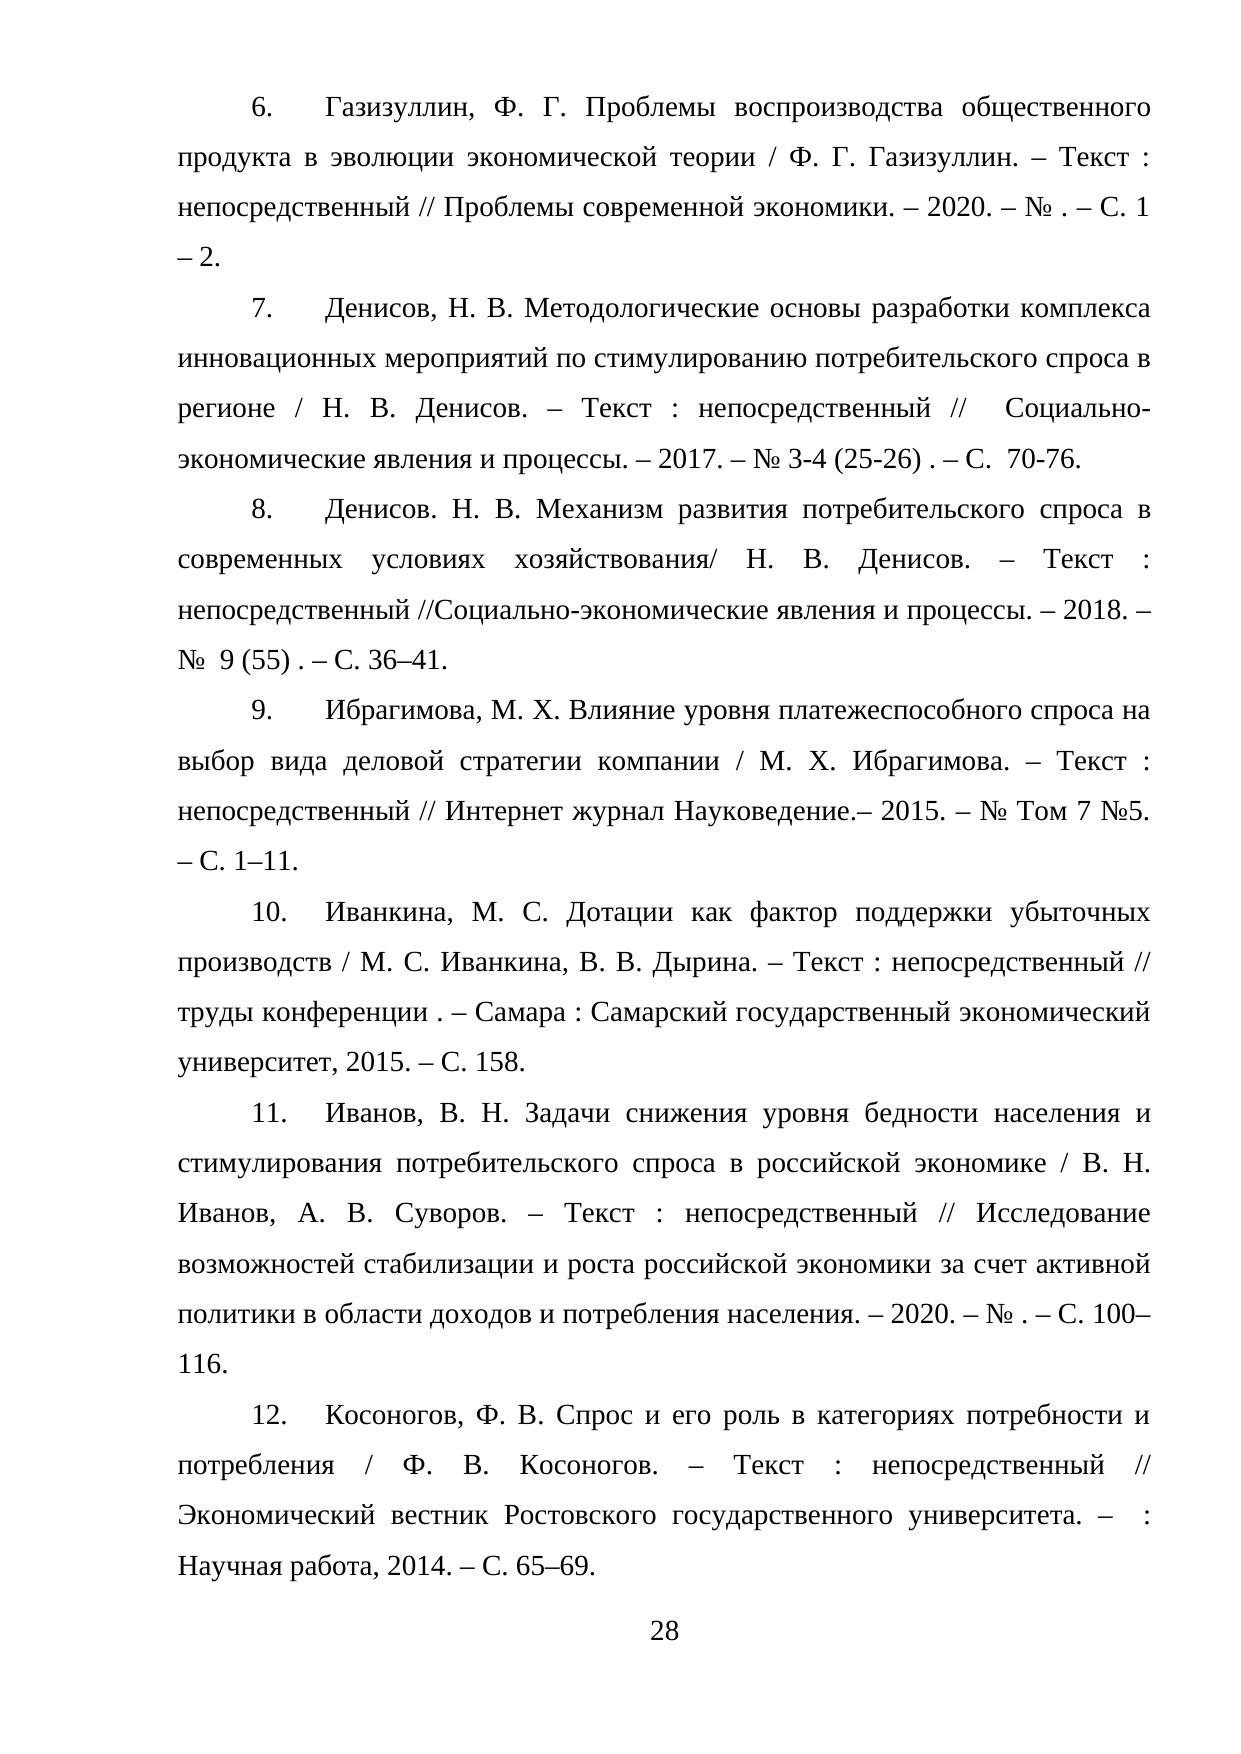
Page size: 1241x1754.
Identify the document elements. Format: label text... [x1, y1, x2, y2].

list Газизуллин, Ф. Г. Проблемы воспроизводства общественного продукта в эволюции экономической теории / Ф. Г. Газизуллин. – Текст : непосредственный // Проблемы современной экономики. – 2020. – № . – С. 1 – 2. [177, 89, 1152, 273]
list Косоногов, Ф. В. Спрос и его роль в категориях потребности и потребления / Ф. В. Косоногов. – Текст : непосредственный // Экономический вестник Ростовского государственного университета. – : Научная работа, 2014. – С. 65–69. [177, 1397, 1152, 1581]
list Денисов, Н. В. Методологические основы разработки комплекса инновационных мероприятий по стимулированию потребительского спроса в регионе / Н. В. Денисов. – Текст : непосредственный // Социально-экономические явления и процессы. – 2017. – № 3-4 (25-26) . – С. 70-76. [177, 290, 1152, 474]
list Иванов, В. Н. Задачи снижения уровня бедности населения и стимулирования потребительского спроса в российской экономике / В. Н. Иванов, А. В. Суворов. – Текст : непосредственный // Исследование возможностей стабилизации и роста российской экономики за счет активной политики в области доходов и потребления населения. – 2020. – № . – С. 100–116. [177, 1095, 1152, 1380]
list Денисов. Н. В. Механизм развития потребительского спроса в современных условиях хозяйствования/ Н. В. Денисов. – Текст : непосредственный //Социально-экономические явления и процессы. – 2018. – № 9 (55) . – С. 36–41. [177, 491, 1152, 676]
list Иванкина, М. С. Дотации как фактор поддержки убыточных производств / М. С. Иванкина, В. В. Дырина. – Текст : непосредственный // труды конференции . – Самара : Самарский государственный экономический университет, 2015. – С. 158. [177, 894, 1152, 1078]
list Ибрагимова, М. Х. Влияние уровня платежеспособного спроса на выбор вида деловой стратегии компании / М. Х. Ибрагимова. – Текст : непосредственный // Интернет журнал Науковедение.– 2015. – № Том 7 №5. – С. 1–11. [177, 692, 1152, 877]
